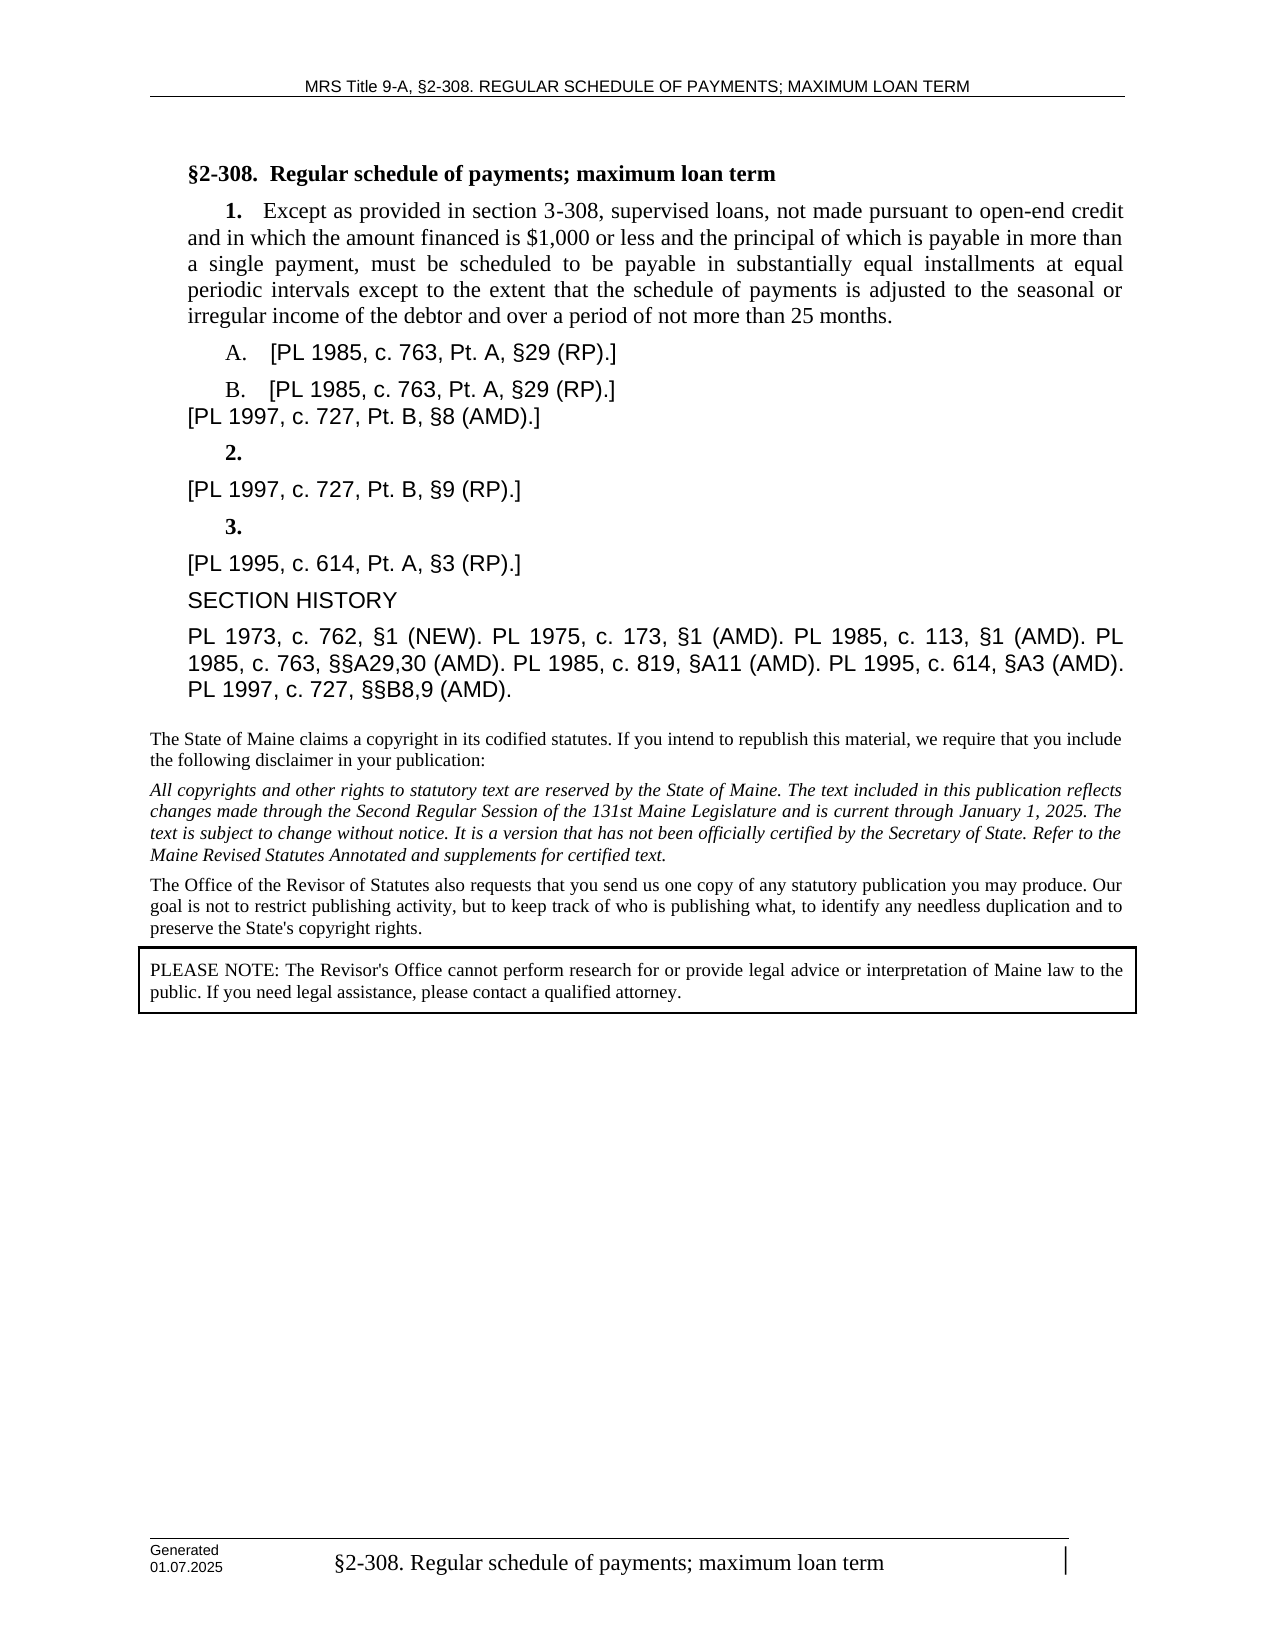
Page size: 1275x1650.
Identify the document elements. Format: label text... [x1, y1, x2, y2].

text [PL 1997, c. 727, Pt. B, §9 (RP).] [187, 476, 1125, 503]
text A. [PL 1985, c. 763, Pt. A, §29 (RP).] [225, 339, 1125, 366]
text [PL 1997, c. 727, Pt. B, §8 (AMD).] [187, 403, 1125, 429]
text PLEASE NOTE: The Revisor's Office cannot perform research for or provide legal advice or interpretation of Maine law to the public. If you need legal assistance, please contact a qualified attorney. [140, 949, 1135, 1012]
text B. [PL 1985, c. 763, Pt. A, §29 (RP).] [225, 376, 1125, 403]
text The State of Maine claims a copyright in its codified statutes. If you intend to republish this material, we require that you include the following disclaimer in your publication: [150, 727, 1125, 771]
text PL 1973, c. 762, §1 (NEW). PL 1975, c. 173, §1 (AMD). PL 1985, c. 113, §1 (AMD). PL 1985, c. 763, §§A29,30 (AMD). PL 1985, c. 819, §A11 (AMD). PL 1995, c. 614, §A3 (AMD). PL 1997, c. 727, §§B8,9 (AMD). [187, 623, 1125, 702]
text 2. [187, 439, 1125, 466]
text All copyrights and other rights to statutory text are reserved by the State of Maine. The text included in this publication reflects changes made through the Second Regular Session of the 131st Maine Legislature and is current through January 1, 2025 . The text is subject to change without notice. It is a version that has not been officially certified by the Secretary of State. Refer to the Maine Revised Statutes Annotated and supplements for certified text. [150, 779, 1125, 865]
text §2-308. Regular schedule of payments; maximum loan term [187, 160, 1125, 187]
text 1. Except as provided in section 3‑308, supervised loans, not made pursuant to open-end credit and in which the amount financed is $1,000 or less and the principal of which is payable in more than a single payment, must be scheduled to be payable in substantially equal installments at equal periodic intervals except to the extent that the schedule of payments is adjusted to the seasonal or irregular income of the debtor and over a period of not more than 25 months. [187, 197, 1125, 329]
text 3. [187, 513, 1125, 539]
text [PL 1995, c. 614, Pt. A, §3 (RP).] [187, 550, 1125, 576]
text The Office of the Revisor of Statutes also requests that you send us one copy of any statutory publication you may produce. Our goal is not to restrict publishing activity, but to keep track of who is publishing what, to identify any needless duplication and to preserve the State's copyright rights. [150, 873, 1125, 938]
text SECTION HISTORY [187, 587, 1125, 613]
